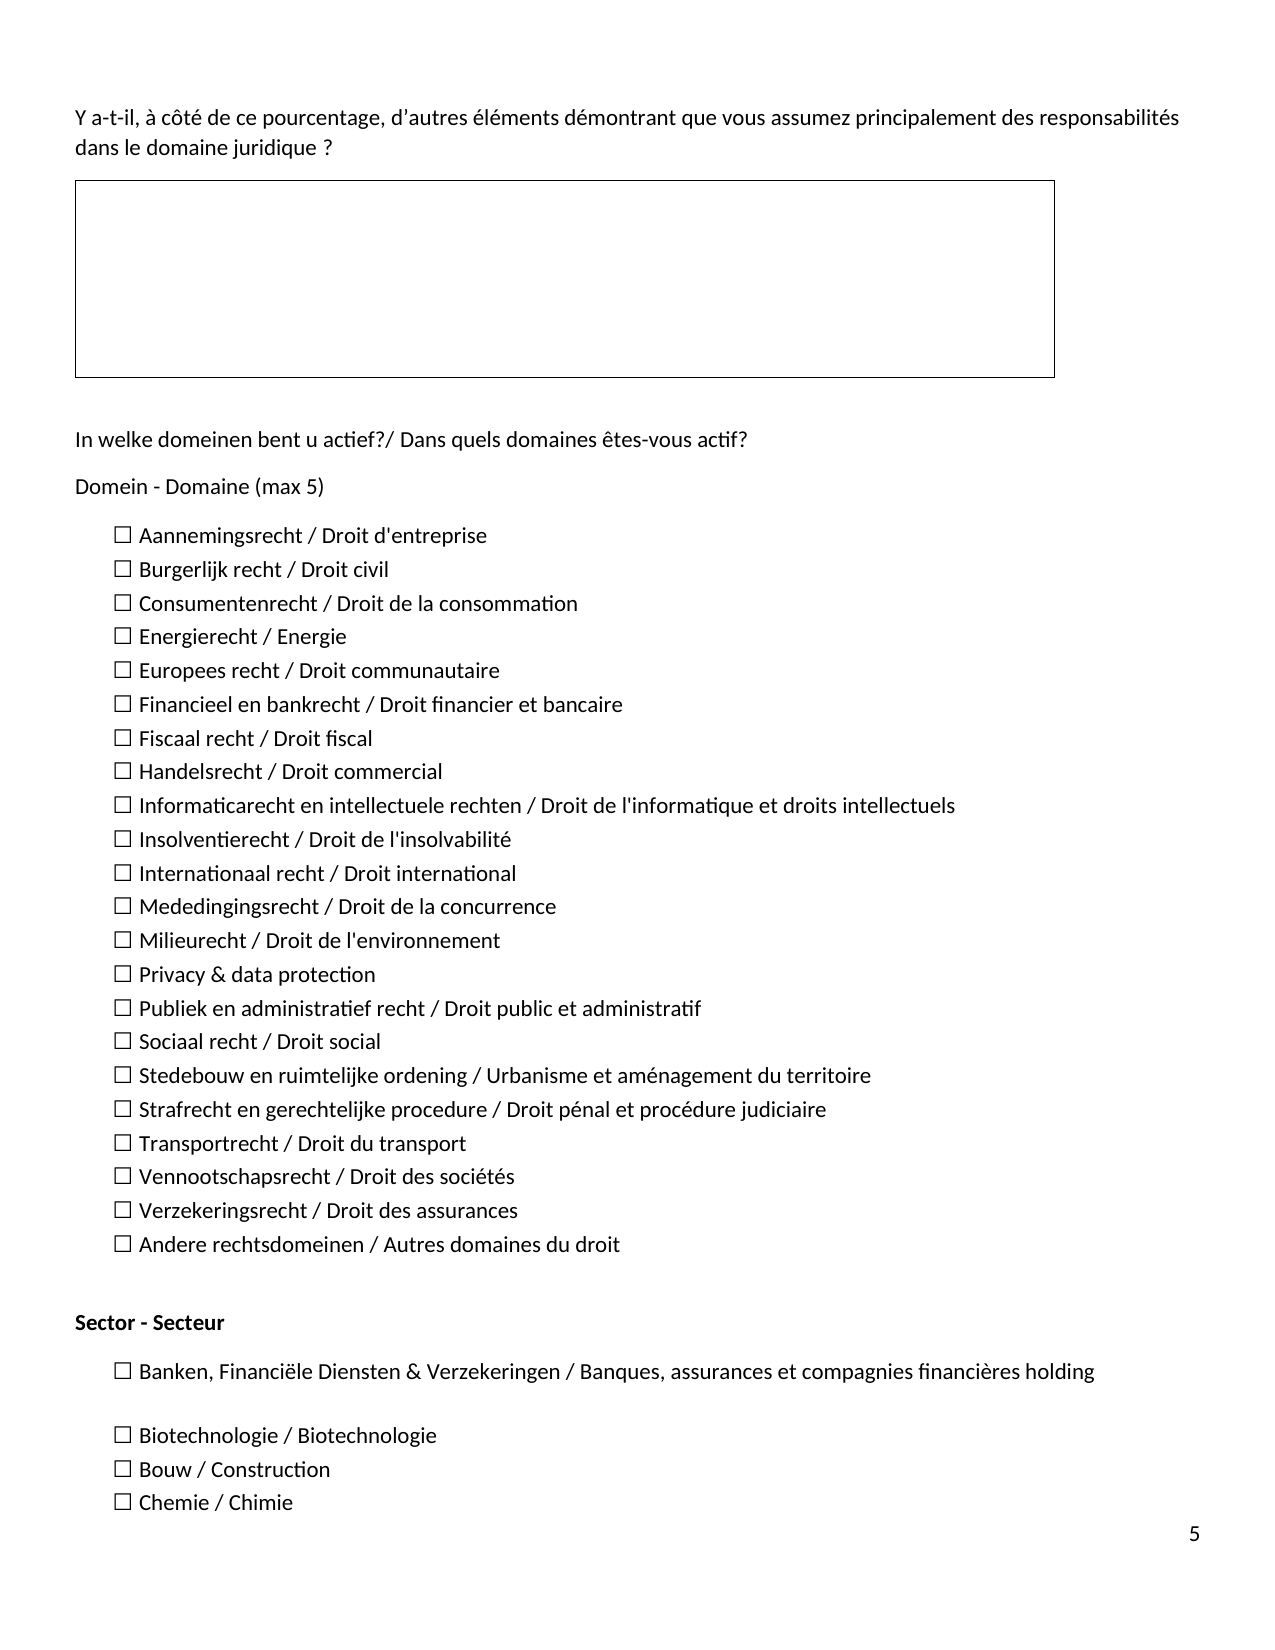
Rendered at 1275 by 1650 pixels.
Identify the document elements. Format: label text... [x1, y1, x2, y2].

table_header [76, 181, 1054, 377]
text Bouw / Construction [112, 1453, 1200, 1484]
text Fiscaal recht / Droit fiscal [112, 721, 1200, 753]
text Strafrecht en gerechtelijke procedure / Droit pénal et procédure judiciaire [112, 1093, 1200, 1124]
text Burgerlijk recht / Droit civil [112, 553, 1200, 584]
text In welke domeinen bent u actief?/ Dans quels domaines êtes-vous actif? [75, 425, 1200, 453]
text Handelsrecht / Droit commercial [112, 755, 1200, 786]
text Milieurecht / Droit de l'environnement [112, 924, 1200, 955]
text Verzekeringsrecht / Droit des assurances [112, 1194, 1200, 1225]
text Insolventierecht / Droit de l'insolvabilité [112, 823, 1200, 854]
text Domein - Domaine (max 5) [75, 472, 1200, 500]
text Andere rechtsdomeinen / Autres domaines du droit [112, 1228, 1200, 1259]
text Privacy & data protection [112, 958, 1200, 989]
text Biotechnologie / Biotechnologie [112, 1419, 1200, 1450]
text Informaticarecht en intellectuele rechten / Droit de l'informatique et droits intellectuels [112, 789, 1200, 820]
text Y a-t-il, à côté de ce pourcentage, d’autres éléments démontrant que vous assumez principalement des responsabilités dans le domaine juridique ? [75, 103, 1200, 161]
text Consumentenrecht / Droit de la consommation [112, 586, 1200, 618]
text Financieel en bankrecht / Droit financier et bancaire [112, 688, 1200, 719]
text Publiek en administratief recht / Droit public et administratif [112, 991, 1200, 1023]
text Banken, Financiële Diensten & Verzekeringen / Banques, assurances et compagnies financières holding [112, 1355, 1200, 1417]
text Sector - Secteur [75, 1308, 1200, 1336]
text Aannemingsrecht / Droit d'entreprise [112, 519, 1200, 550]
text Sociaal recht / Droit social [112, 1025, 1200, 1056]
text Europees recht / Droit communautaire [112, 654, 1200, 685]
text Chemie / Chimie [112, 1486, 1200, 1518]
text Internationaal recht / Droit international [112, 856, 1200, 888]
text Transportrecht / Droit du transport [112, 1126, 1200, 1158]
text Vennootschapsrecht / Droit des sociétés [112, 1160, 1200, 1191]
text Stedebouw en ruimtelijke ordening / Urbanisme et aménagement du territoire [112, 1059, 1200, 1090]
text Mededingingsrecht / Droit de la concurrence [112, 890, 1200, 921]
text Energierecht / Energie [112, 620, 1200, 651]
